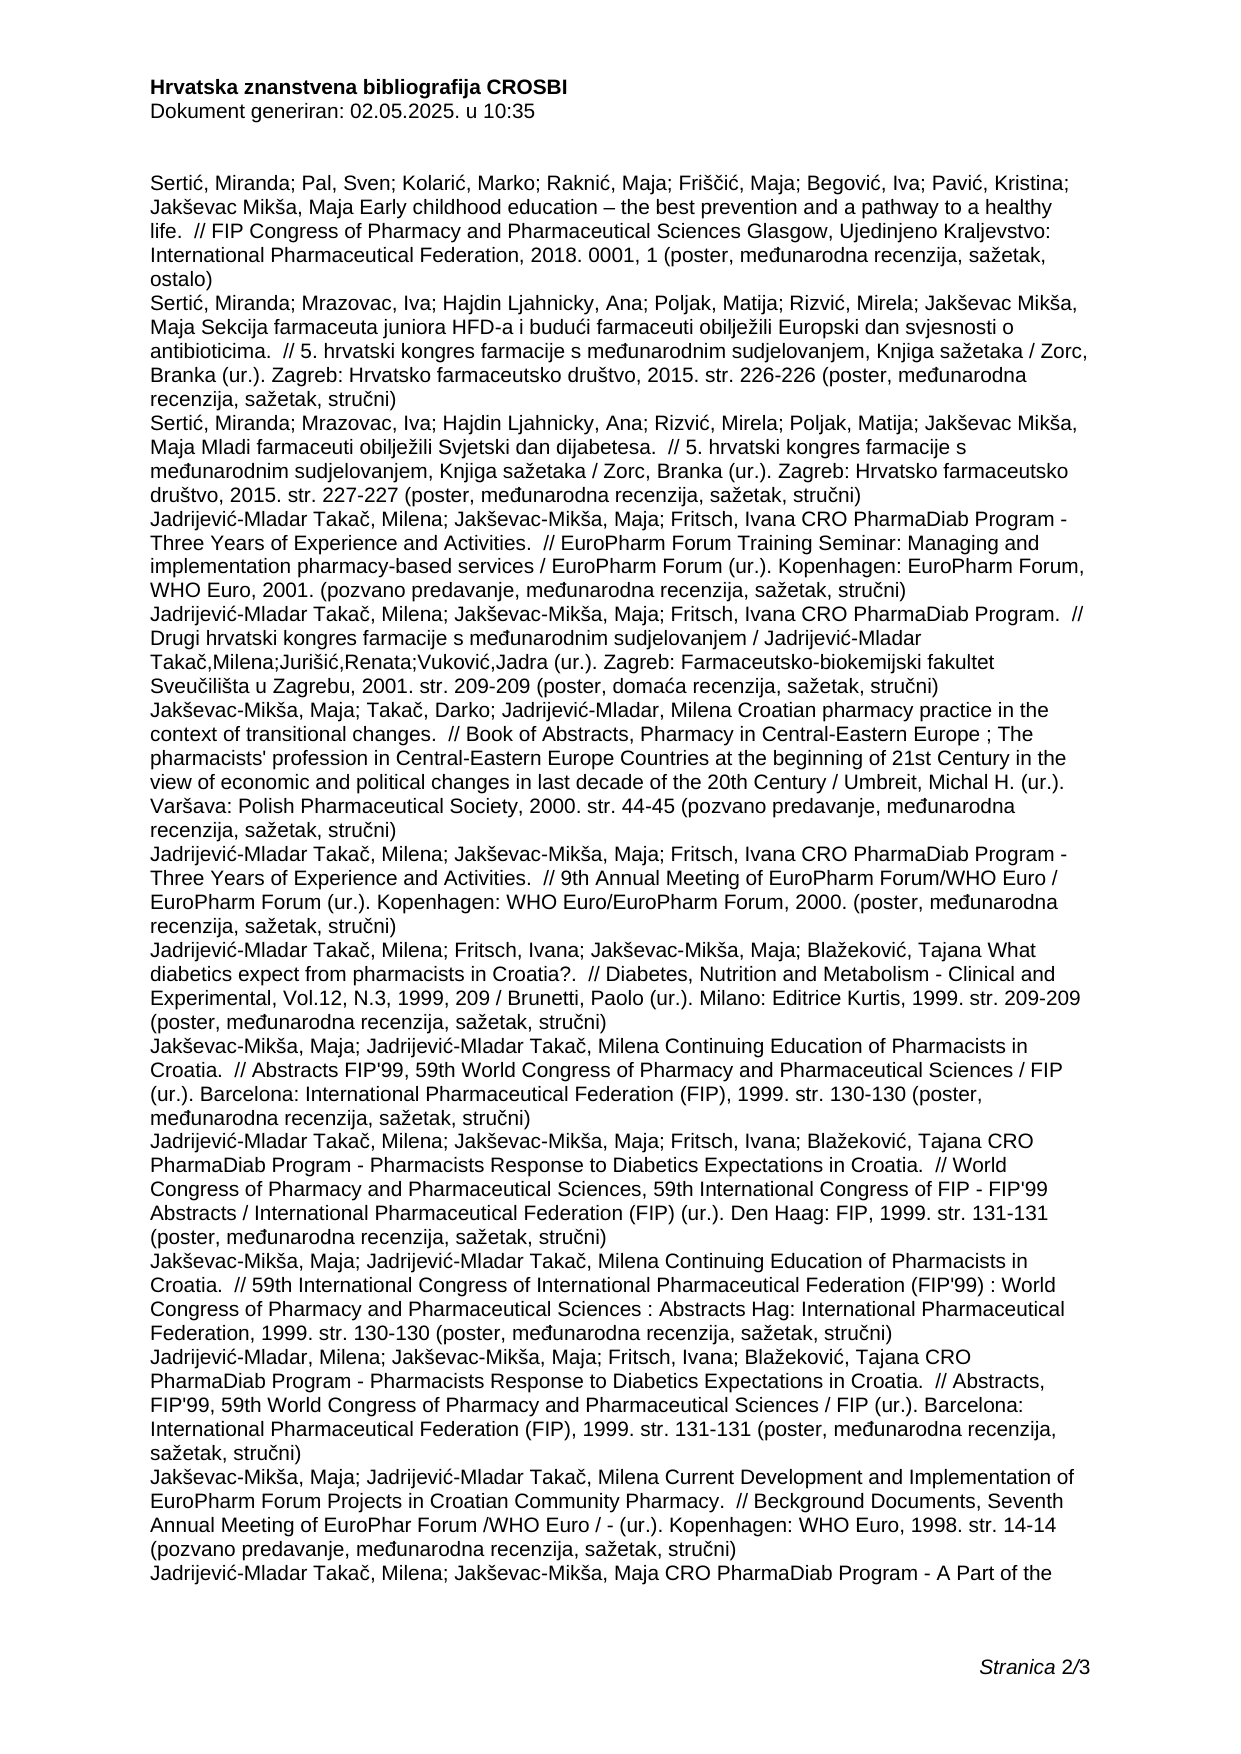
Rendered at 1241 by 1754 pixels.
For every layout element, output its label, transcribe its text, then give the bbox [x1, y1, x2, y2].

text Jakševac-Mikša, Maja; Jadrijević-Mladar Takač, Milena [150, 1033, 1090, 1129]
text Jadrijević-Mladar Takač, Milena; Jakševac-Mikša, Maja; Fritsch, Ivana; Blažeković, Tajana [150, 1129, 1090, 1249]
text Jadrijević-Mladar Takač, Milena; Jakševac-Mikša, Maja; Fritsch, Ivana [150, 506, 1090, 602]
text Jadrijević-Mladar Takač, Milena; Jakševac-Mikša, Maja; Fritsch, Ivana [150, 842, 1090, 938]
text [150, 1561, 1090, 1584]
text Jakševac-Mikša, Maja; Takač, Darko; Jadrijević-Mladar, Milena [150, 698, 1090, 842]
text Sertić, Miranda; Mrazovac, Iva; Hajdin Ljahnicky, Ana; Rizvić, Mirela; Poljak, Matija; Jakševac Mikša, Maja [150, 411, 1090, 506]
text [150, 1465, 1090, 1561]
text Sertić, Miranda; Pal, Sven; Kolarić, Marko; Raknić, Maja; Friščić, Maja; Begović, Iva; Pavić, Kristina; Jakševac Mikša, Maja [150, 171, 1090, 291]
text Sertić, Miranda; Mrazovac, Iva; Hajdin Ljahnicky, Ana; Poljak, Matija; Rizvić, Mirela; Jakševac Mikša, Maja [150, 291, 1090, 411]
text Jadrijević-Mladar Takač, Milena; Fritsch, Ivana; Jakševac-Mikša, Maja; Blažeković, Tajana [150, 938, 1090, 1033]
text Jadrijević-Mladar, Milena; Jakševac-Mikša, Maja; Fritsch, Ivana; Blažeković, Tajana [150, 1345, 1090, 1465]
text Jadrijević-Mladar Takač, Milena; Jakševac-Mikša, Maja; Fritsch, Ivana [150, 602, 1090, 698]
text Jakševac-Mikša, Maja; Jadrijević-Mladar Takač, Milena [150, 1249, 1090, 1345]
